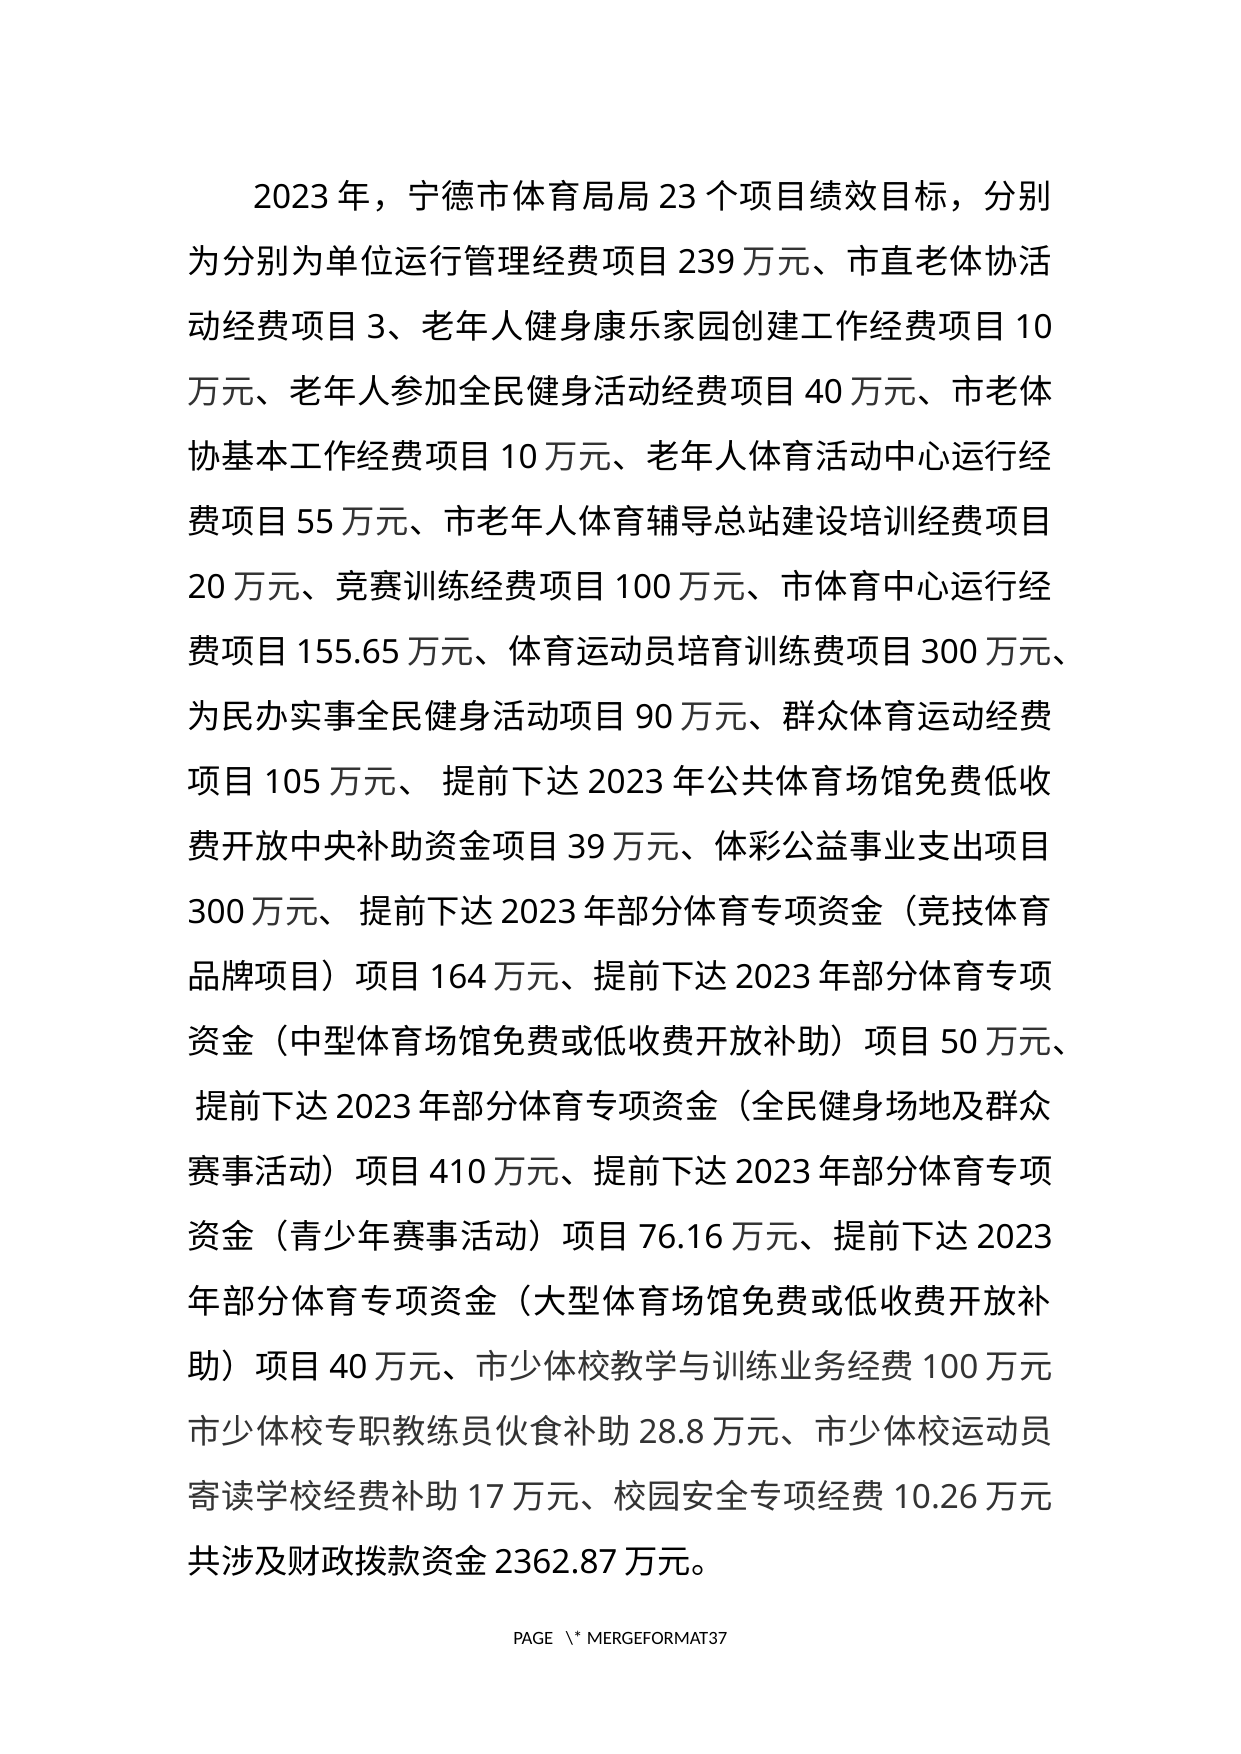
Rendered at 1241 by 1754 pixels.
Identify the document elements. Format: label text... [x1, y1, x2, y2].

text 2023年，宁德市体育局局23个项目绩效目标，分别为分别为单位运行管理经费项目239万元、市直老体协活动经费项目3、老年人健身康乐家园创建工作经费项目10万元、老年人参加全民健身活动经费项目40万元、市老体协基本工作经费项目10万元、老年人体育活动中心运行经费项目55万元、市老年人体育辅导总站建设培训经费项目20万元、竞赛训练经费项目100万元、市体育中心运行经费项目155.65万元、体育运动员培育训练费项目300万元、为民办实事全民健身活动项目90万元、群众体育运动经费项目105万元、 提前下达2023年公共体育场馆免费低收费开放中央补助资金项目39万元、体彩公益事业支出项目300万元、 提前下达2023年部分体育专项资金（竞技体育品牌项目）项目164万元、提前下达2023年部分体育专项资金（中型体育场馆免费或低收费开放补助）项目50万元、 提前下达2023年部分体育专项资金（全民健身场地及群众赛事活动）项目410万元、提前下达2023年部分体育专项资金（青少年赛事活动）项目76.16万元、提前下达2023年部分体育专项资金（大型体育场馆免费或低收费开放补助）项目40万元、市少体校教学与训练业务经费100万元、市少体校专职教练员伙食补助28.8万元、市少体校运动员寄读学校经费补助17万元、校园安全专项经费10.26万元共涉及财政拨款资金2362.87万元。 [187, 162, 1053, 1592]
